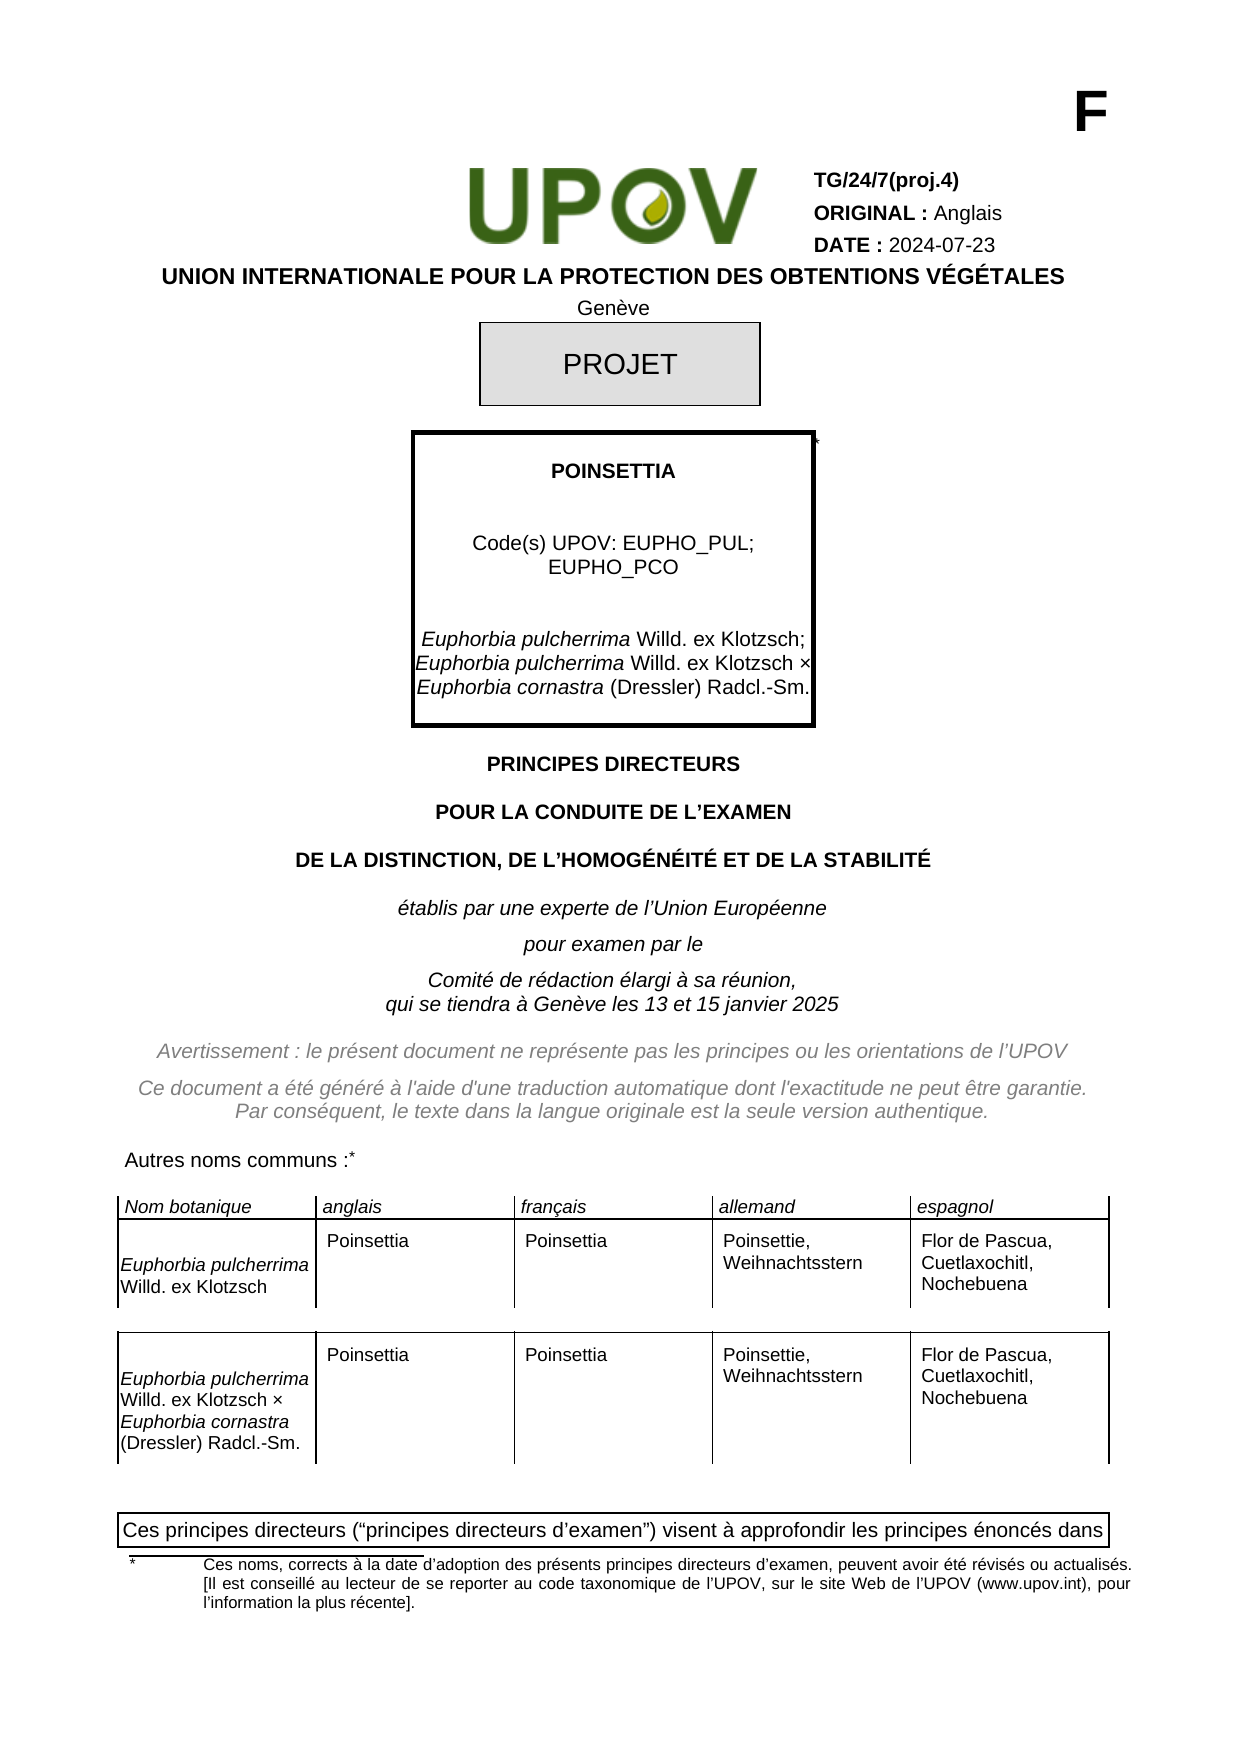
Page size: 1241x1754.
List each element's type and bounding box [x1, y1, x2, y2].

table_cell [118, 1147, 1215, 1548]
table_header [118, 77, 1215, 1147]
picture [469, 168, 758, 244]
